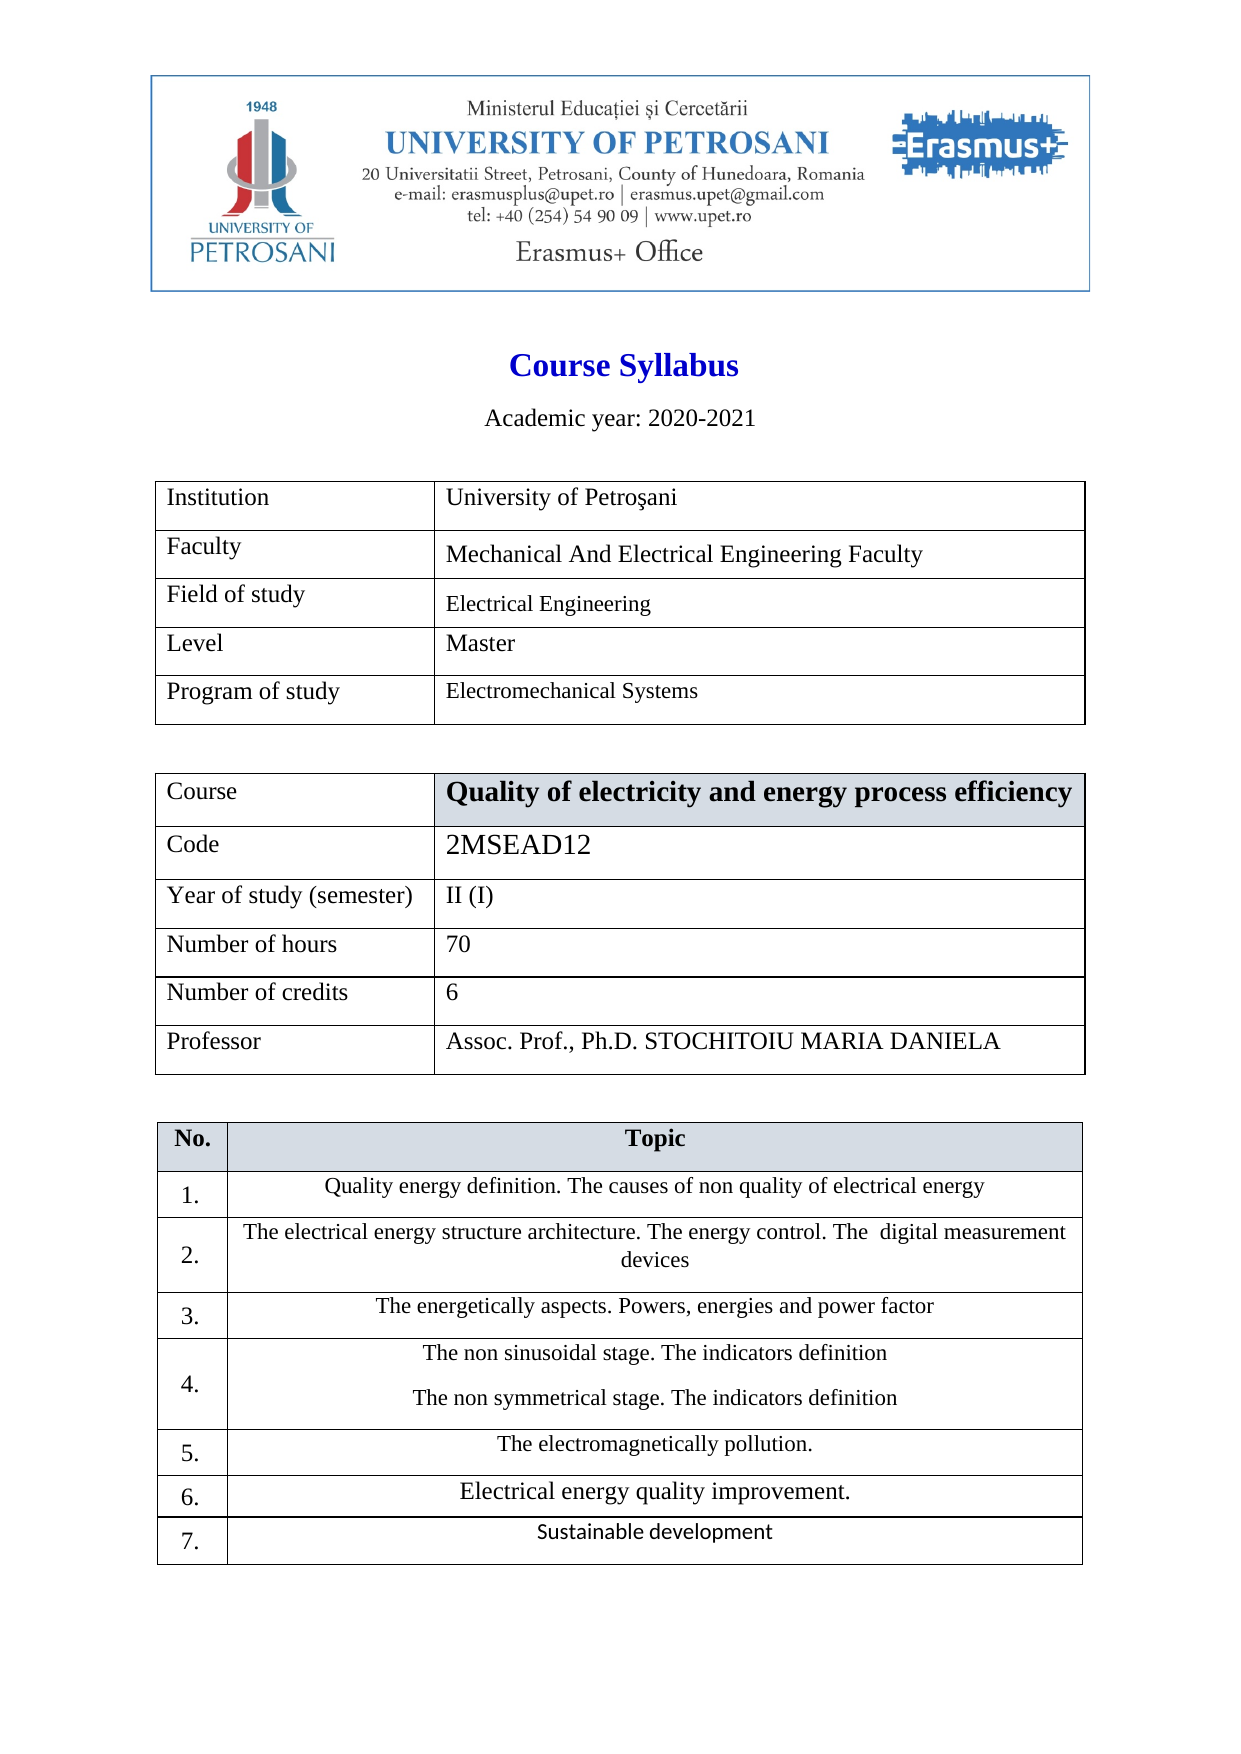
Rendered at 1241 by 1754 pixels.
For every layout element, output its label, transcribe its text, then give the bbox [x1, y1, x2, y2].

table_cell Quality energy definition. The causes of non quality of electrical energy [228, 1172, 1082, 1217]
table_cell Field of study [156, 579, 434, 627]
table_cell 70 [435, 929, 1084, 976]
table_cell II (I) [435, 880, 1084, 928]
table_header Course [156, 774, 434, 826]
table_cell [158, 1172, 227, 1217]
table_cell 6 [435, 978, 1084, 1025]
table_header Topic [228, 1123, 1082, 1171]
table_cell [158, 1476, 227, 1516]
table_cell Electromechanical Systems [435, 676, 1084, 724]
picture [150, 75, 1091, 292]
table_cell Professor [156, 1026, 434, 1073]
table_cell Program of study [156, 676, 434, 724]
table_cell [158, 1218, 227, 1292]
table_cell [158, 1293, 227, 1338]
table_cell [158, 1518, 227, 1564]
table_header No. [158, 1123, 227, 1171]
table_header Institution [156, 482, 434, 530]
table_cell The electrical energy structure architecture. The energy control. The digital measurement devices [228, 1218, 1082, 1292]
table_cell Assoc. Prof., Ph.D. STOCHITOIU MARIA DANIELA [435, 1026, 1084, 1073]
table_cell Number of credits [156, 978, 434, 1025]
table_cell 2MSEAD12 [435, 827, 1084, 879]
table_cell Master [435, 628, 1084, 675]
table_cell The energetically aspects. Powers, energies and power factor [228, 1293, 1082, 1338]
table_cell Year of study (semester) [156, 880, 434, 928]
table_cell Electrical energy quality improvement. [228, 1476, 1082, 1516]
table_cell Code [156, 827, 434, 879]
table_cell Sustainable development [228, 1518, 1082, 1564]
table_header Quality of electricity and energy process efficiency [435, 774, 1084, 826]
table_cell The electromagnetically pollution. [228, 1430, 1082, 1475]
text Academic year: 2020-2021 [150, 403, 1090, 432]
table_cell Faculty [156, 531, 434, 578]
table_cell [158, 1339, 227, 1429]
table_cell Number of hours [156, 929, 434, 976]
table_cell Electrical Engineering [435, 579, 1084, 627]
text Course Syllabus [150, 345, 1090, 383]
table_cell The non sinusoidal stage. The indicators definition The non symmetrical stage. The indicators definition [228, 1339, 1082, 1429]
table_cell Level [156, 628, 434, 675]
table_cell Mechanical And Electrical Engineering Faculty [435, 531, 1084, 578]
table_header University of Petroşani [435, 482, 1084, 530]
table_cell [158, 1430, 227, 1475]
